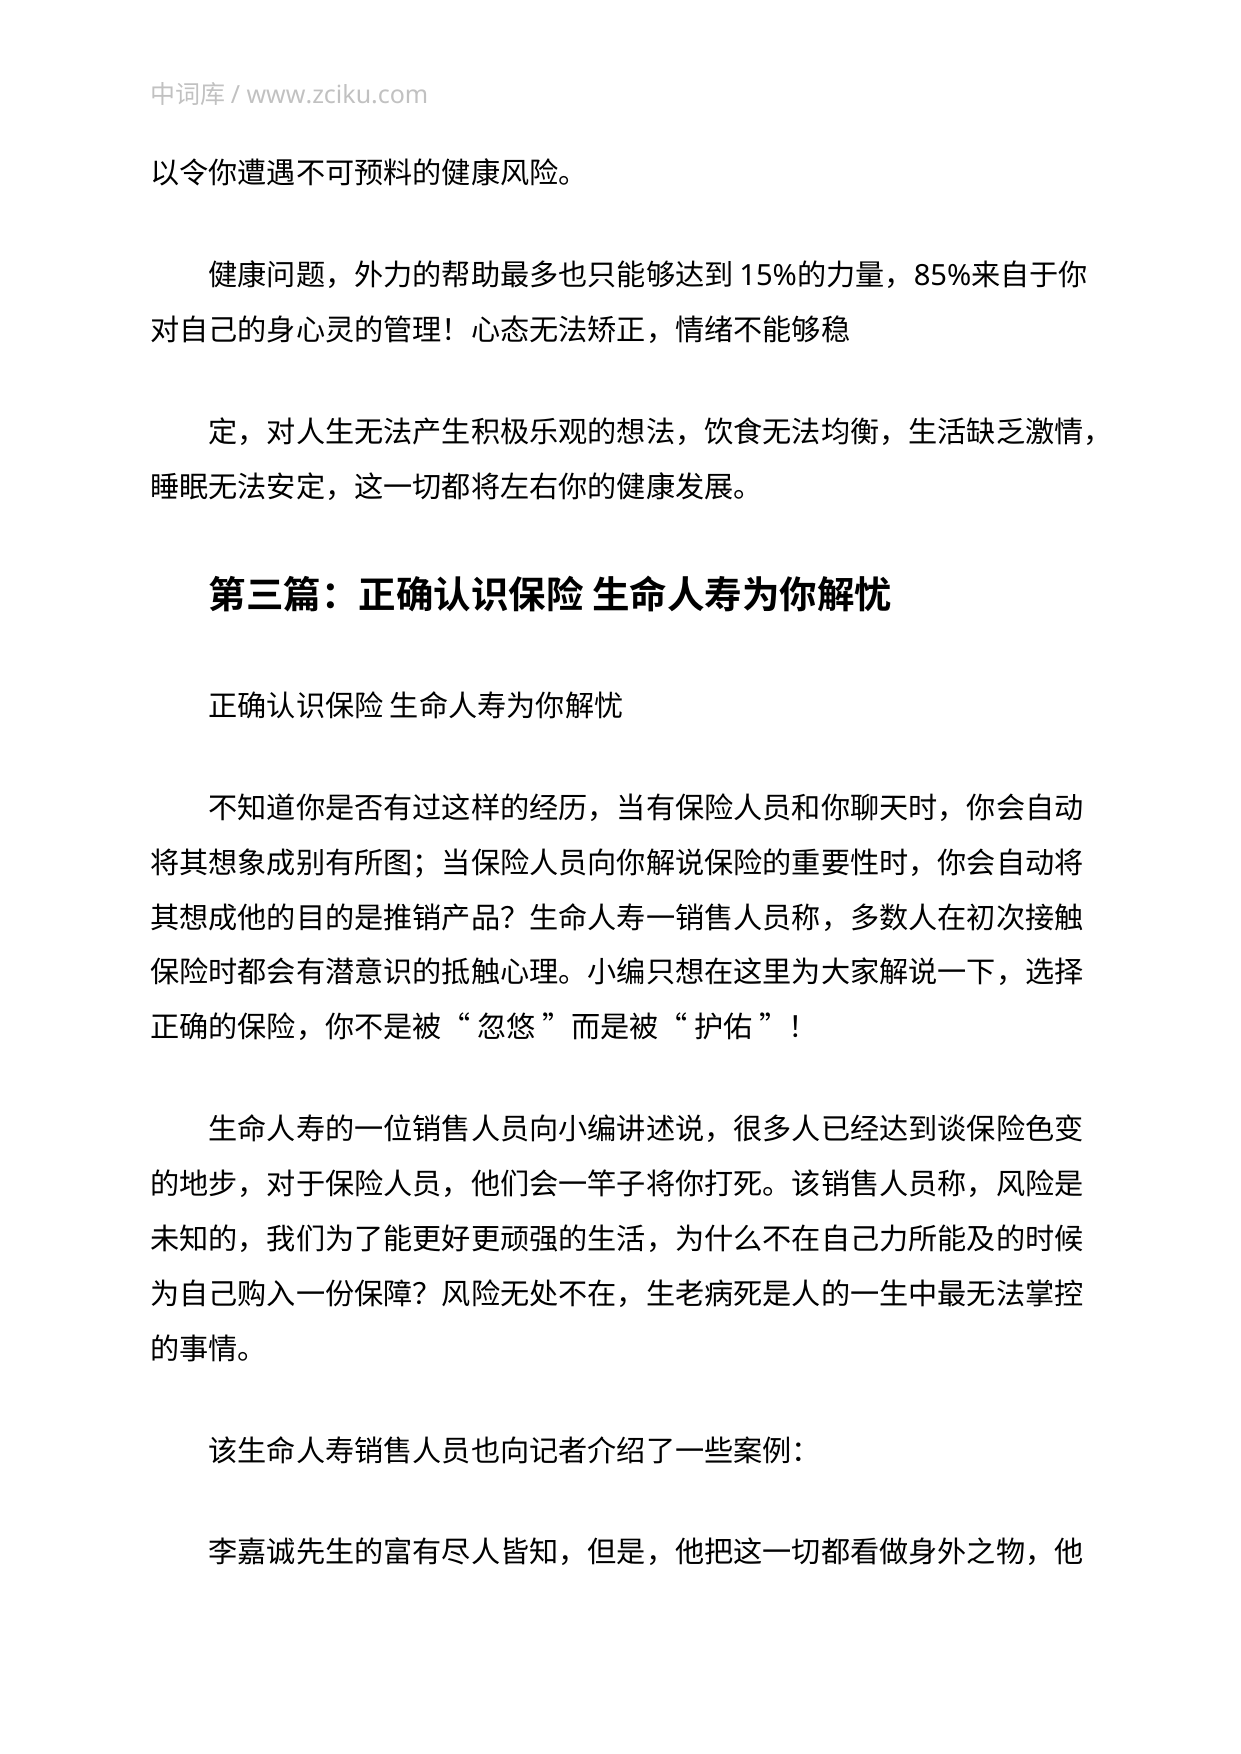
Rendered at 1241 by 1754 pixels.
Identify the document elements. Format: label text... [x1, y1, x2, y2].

text 该生命人寿销售人员也向记者介绍了一些案例： [150, 1427, 1090, 1469]
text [150, 150, 1090, 192]
text 不知道你是否有过这样的经历，当有保险人员和你聊天时，你会自动将其想象成别有所图；当保险人员向你解说保险的重要性时，你会自动将其想成他的目的是推销产品？生命人寿一销售人员称，多数人在初次接触保险时都会有潜意识的抵触心理。小编只想在这里为大家解说一下，选择正确的保险，你不是被“ 忽悠 ”而是被“ 护佑 ”！ [150, 784, 1090, 1046]
text 正确认识保险 生命人寿为你解忧 [150, 683, 1090, 725]
text 定，对人生无法产生积极乐观的想法，饮食无法均衡，生活缺乏激情，睡眠无法安定，这一切都将左右你的健康发展。 [150, 408, 1090, 506]
text 健康问题，外力的帮助最多也只能够达到15%的力量，85%来自于你对自己的身心灵的管理！心态无法矫正，情绪不能够稳 [150, 252, 1090, 349]
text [150, 1529, 1090, 1571]
text 第三篇：正确认识保险 生命人寿为你解忧 [150, 565, 1090, 619]
text 生命人寿的一位销售人员向小编讲述说，很多人已经达到谈保险色变的地步，对于保险人员，他们会一竿子将你打死。该销售人员称，风险是未知的，我们为了能更好更顽强的生活，为什么不在自己力所能及的时候为自己购入一份保障？风险无处不在，生老病死是人的一生中最无法掌控的事情。 [150, 1106, 1090, 1368]
